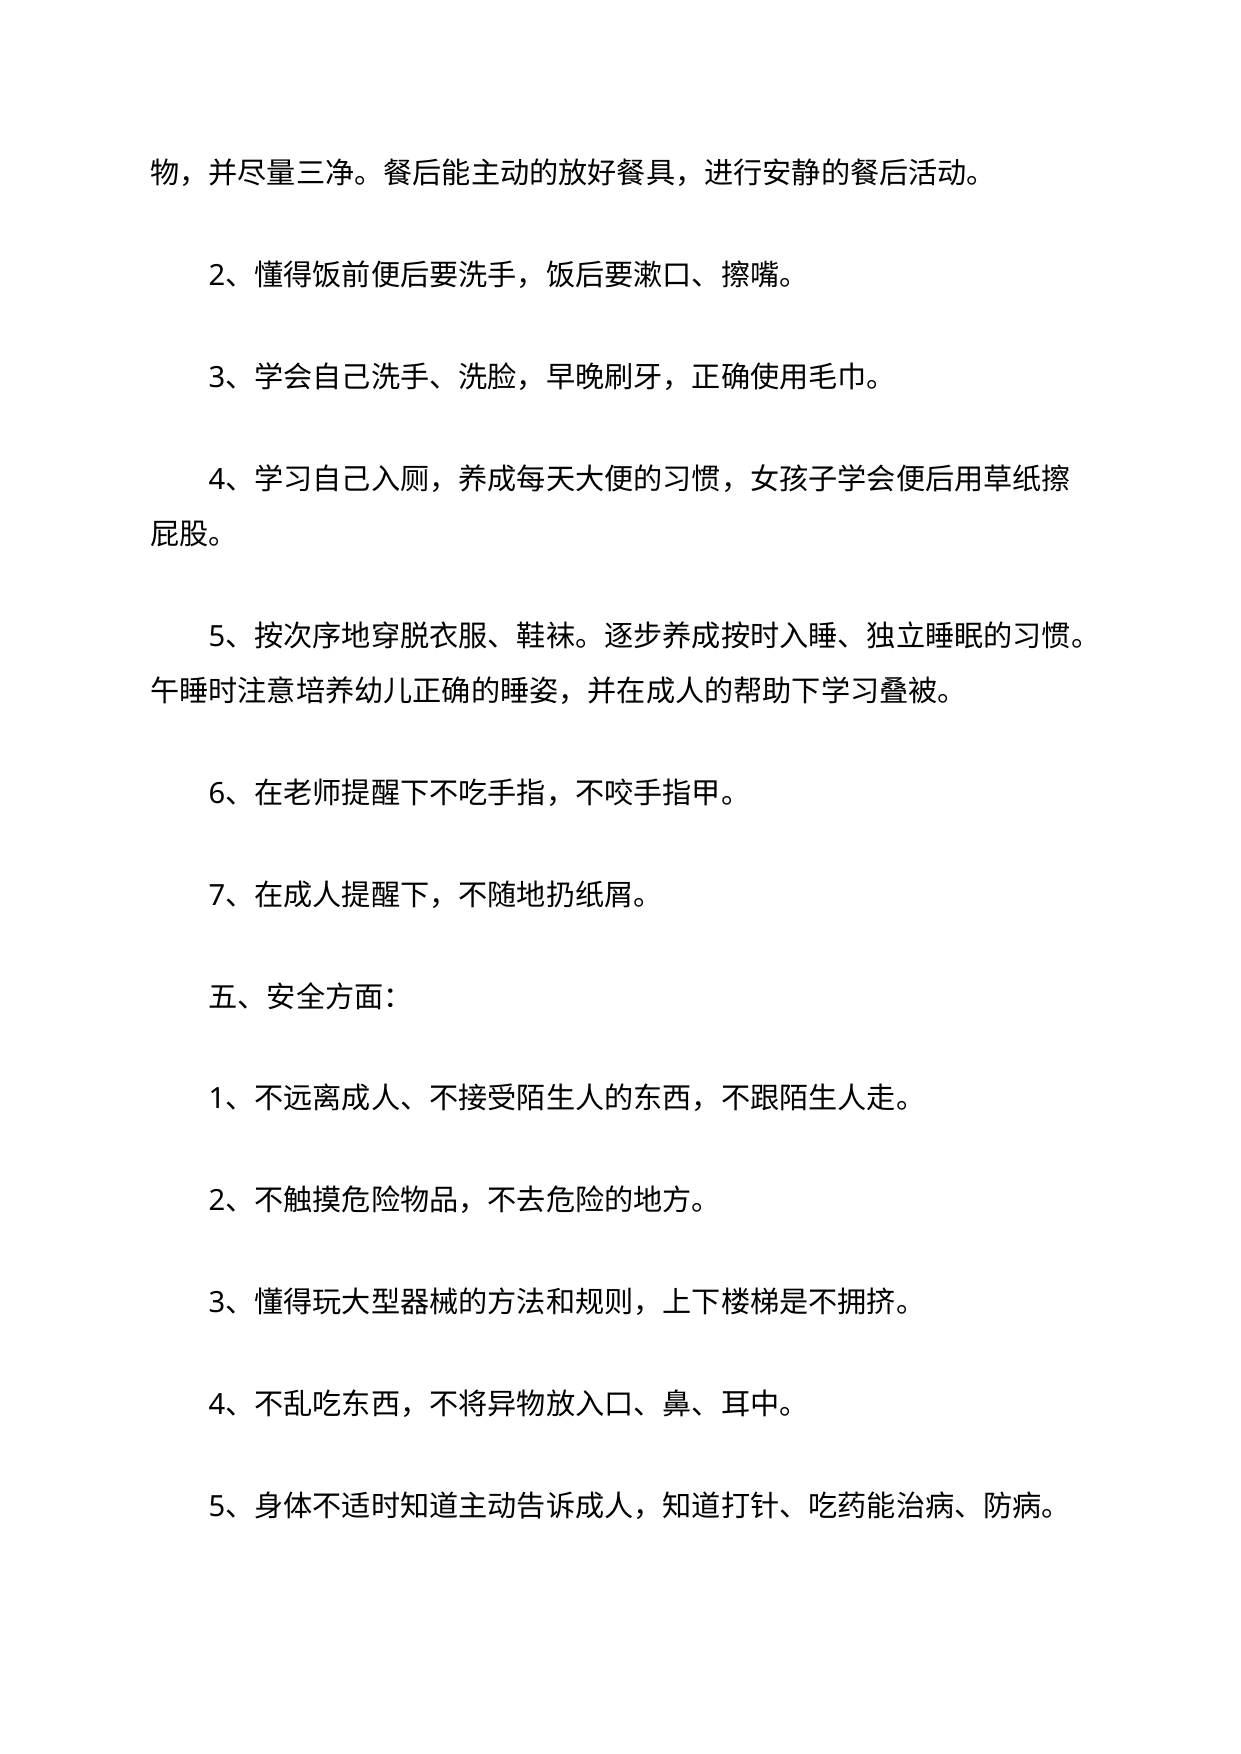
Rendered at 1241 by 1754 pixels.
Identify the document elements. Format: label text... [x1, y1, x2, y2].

text 2、不触摸危险物品，不去危险的地方。 [150, 1177, 1090, 1219]
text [150, 150, 1090, 192]
text 3、懂得玩大型器械的方法和规则，上下楼梯是不拥挤。 [150, 1279, 1090, 1321]
text 3、学会自己洗手、洗脸，早晚刷牙，正确使用毛巾。 [150, 354, 1090, 396]
text 五、安全方面： [150, 973, 1090, 1016]
text 4、不乱吃东西，不将异物放入口、鼻、耳中。 [150, 1381, 1090, 1423]
text 4、学习自己入厕，养成每天大便的习惯，女孩子学会便后用草纸擦屁股。 [150, 456, 1090, 553]
text 2、懂得饭前便后要洗手，饭后要漱口、擦嘴。 [150, 252, 1090, 294]
text 6、在老师提醒下不吃手指，不咬手指甲。 [150, 769, 1090, 812]
text 7、在成人提醒下，不随地扔纸屑。 [150, 871, 1090, 914]
text 1、不远离成人、不接受陌生人的东西，不跟陌生人走。 [150, 1075, 1090, 1117]
text 5、身体不适时知道主动告诉成人，知道打针、吃药能治病、防病。 [150, 1483, 1090, 1525]
text 5、按次序地穿脱衣服、鞋袜。逐步养成按时入睡、独立睡眠的习惯。午睡时注意培养幼儿正确的睡姿，并在成人的帮助下学习叠被。 [150, 612, 1090, 710]
